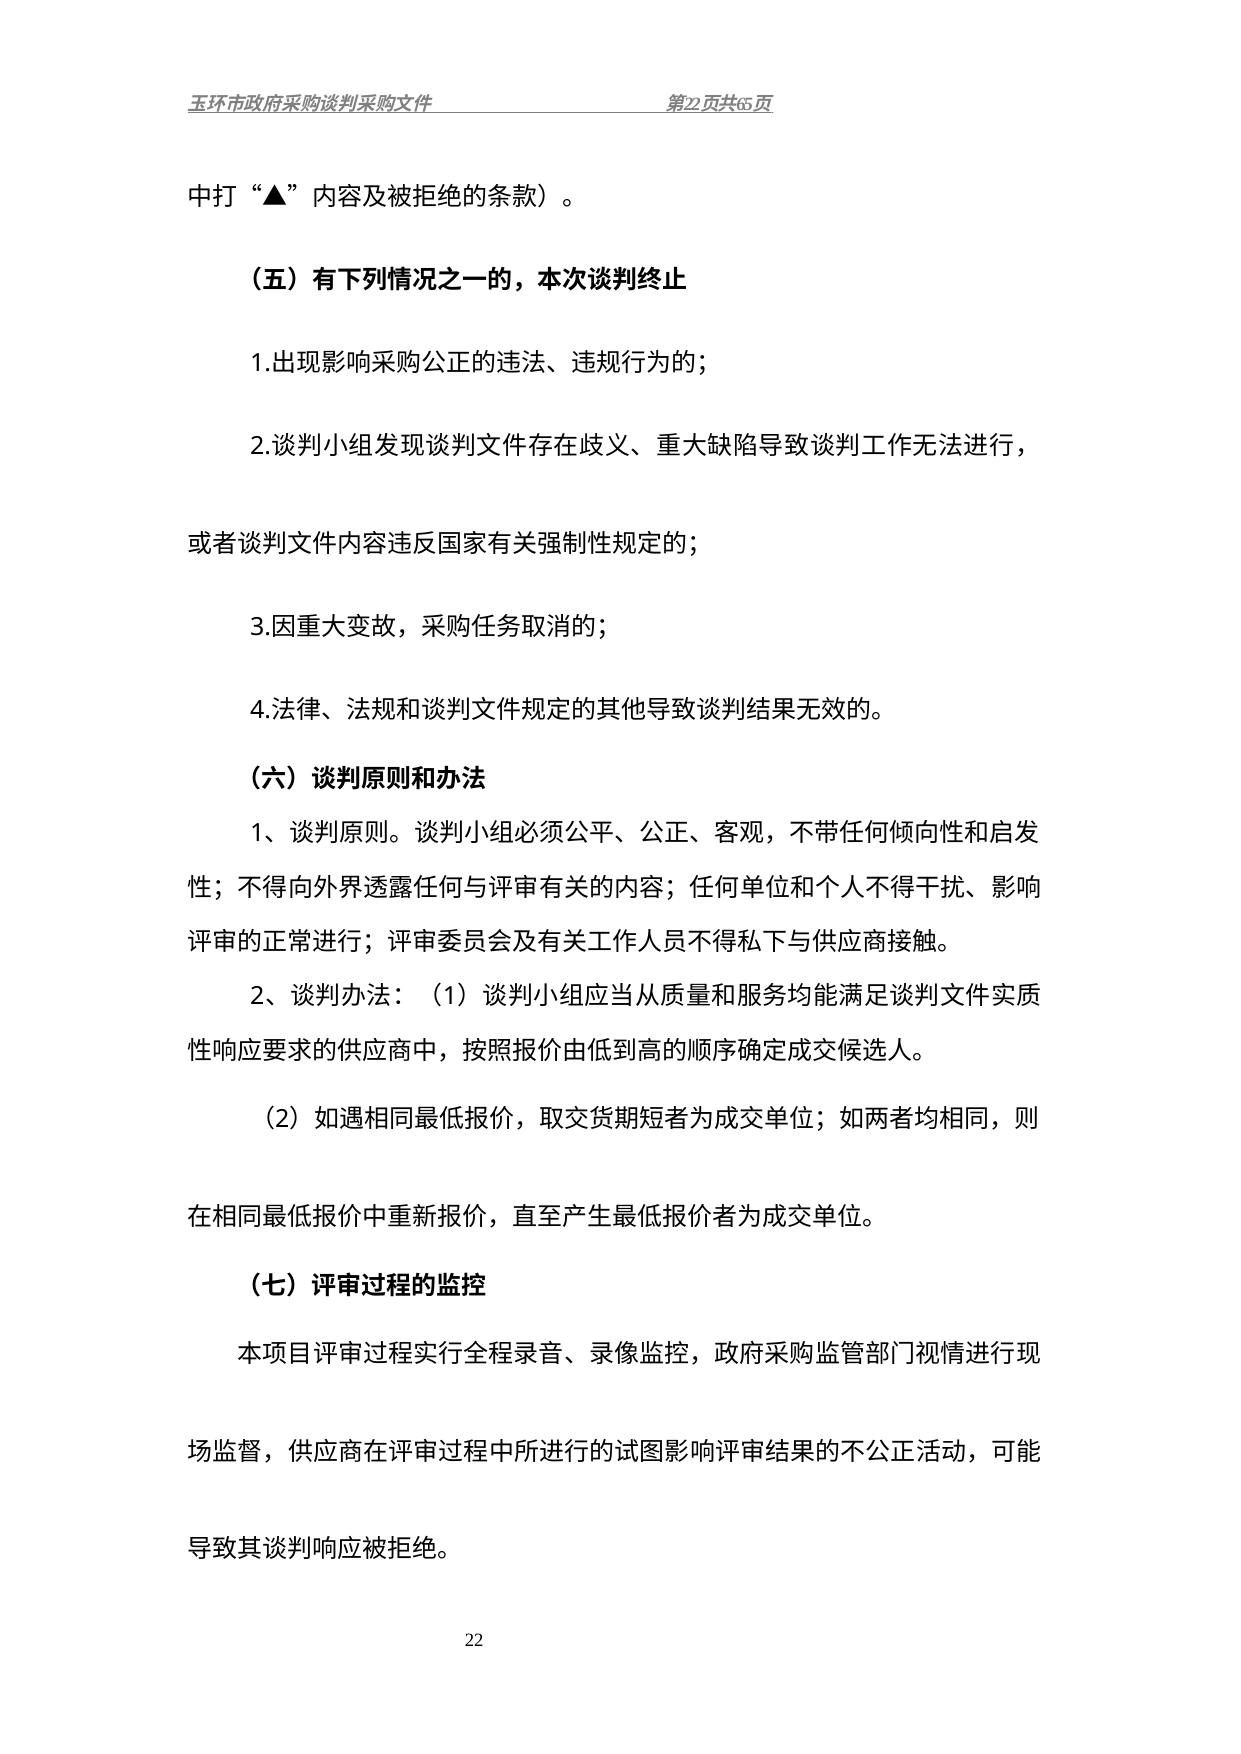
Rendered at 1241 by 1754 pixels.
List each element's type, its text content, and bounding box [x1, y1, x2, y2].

text （六）谈判原则和办法 [187, 758, 1042, 794]
text （五）有下列情况之一的，本次谈判终止 [237, 245, 1042, 310]
text 中打“▲”内容及被拒绝的条款）。 [187, 162, 1042, 227]
text 3.因重大变故，采购任务取消的； [187, 592, 1042, 657]
text （七）评审过程的监控 [187, 1265, 1042, 1301]
text 本项目评审过程实行全程录音、录像监控，政府采购监管部门视情进行现场监督，供应商在评审过程中所进行的试图影响评审结果的不公正活动，可能导致其谈判响应被拒绝。 [187, 1319, 1042, 1579]
text 1、谈判原则。谈判小组必须公平、公正、客观，不带任何倾向性和启发性；不得向外界透露任何与评审有关的内容；任何单位和个人不得干扰、影响评审的正常进行；评审委员会及有关工作人员不得私下与供应商接触。 [187, 813, 1042, 958]
text 2.谈判小组发现谈判文件存在歧义、重大缺陷导致谈判工作无法进行，或者谈判文件内容违反国家有关强制性规定的； [187, 411, 1042, 574]
text 4.法律、法规和谈判文件规定的其他导致谈判结果无效的。 [187, 675, 1042, 740]
text 1.出现影响采购公正的违法、违规行为的； [187, 328, 1042, 393]
text （2）如遇相同最低报价，取交货期短者为成交单位；如两者均相同，则在相同最低报价中重新报价，直至产生最低报价者为成交单位。 [187, 1084, 1042, 1247]
text 2、谈判办法：（1）谈判小组应当从质量和服务均能满足谈判文件实质性响应要求的供应商中，按照报价由低到高的顺序确定成交候选人。 [187, 976, 1042, 1066]
